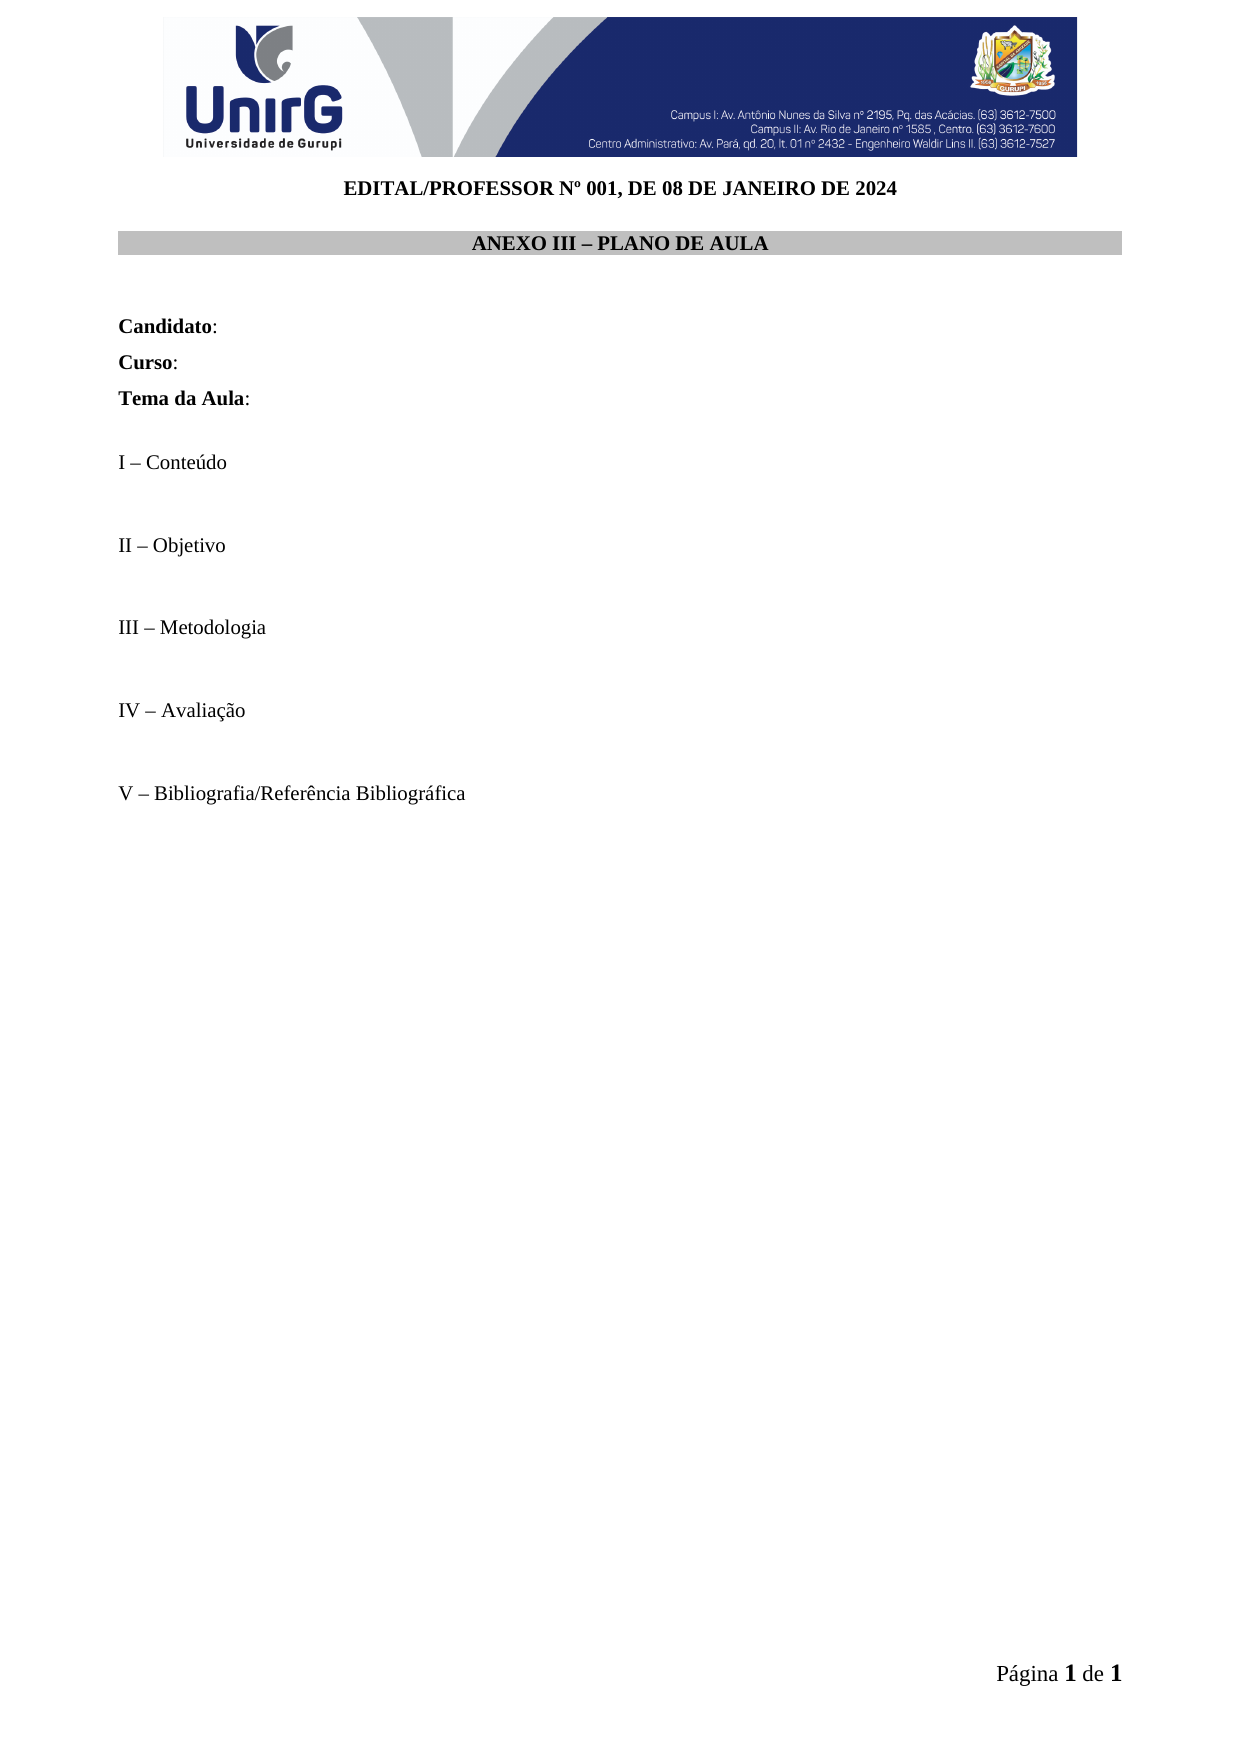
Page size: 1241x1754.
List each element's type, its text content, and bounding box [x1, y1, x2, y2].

text Candidato: [118, 314, 1122, 338]
picture [163, 17, 1078, 157]
text IV – Avaliação [118, 698, 1122, 722]
text I – Conteúdo [118, 450, 1122, 474]
text Curso: [118, 350, 1122, 374]
text Tema da Aula: [118, 386, 1122, 410]
text II – Objetivo [118, 532, 1122, 557]
text EDITAL/PROFESSOR Nº 001, DE 08 DE JANEIRO DE 2024 [118, 176, 1122, 200]
text III – Metodologia [118, 615, 1122, 639]
text ANEXO III – PLANO DE AULA [118, 231, 1122, 255]
text V – Bibliografia/Referência Bibliográfica [118, 781, 1122, 805]
